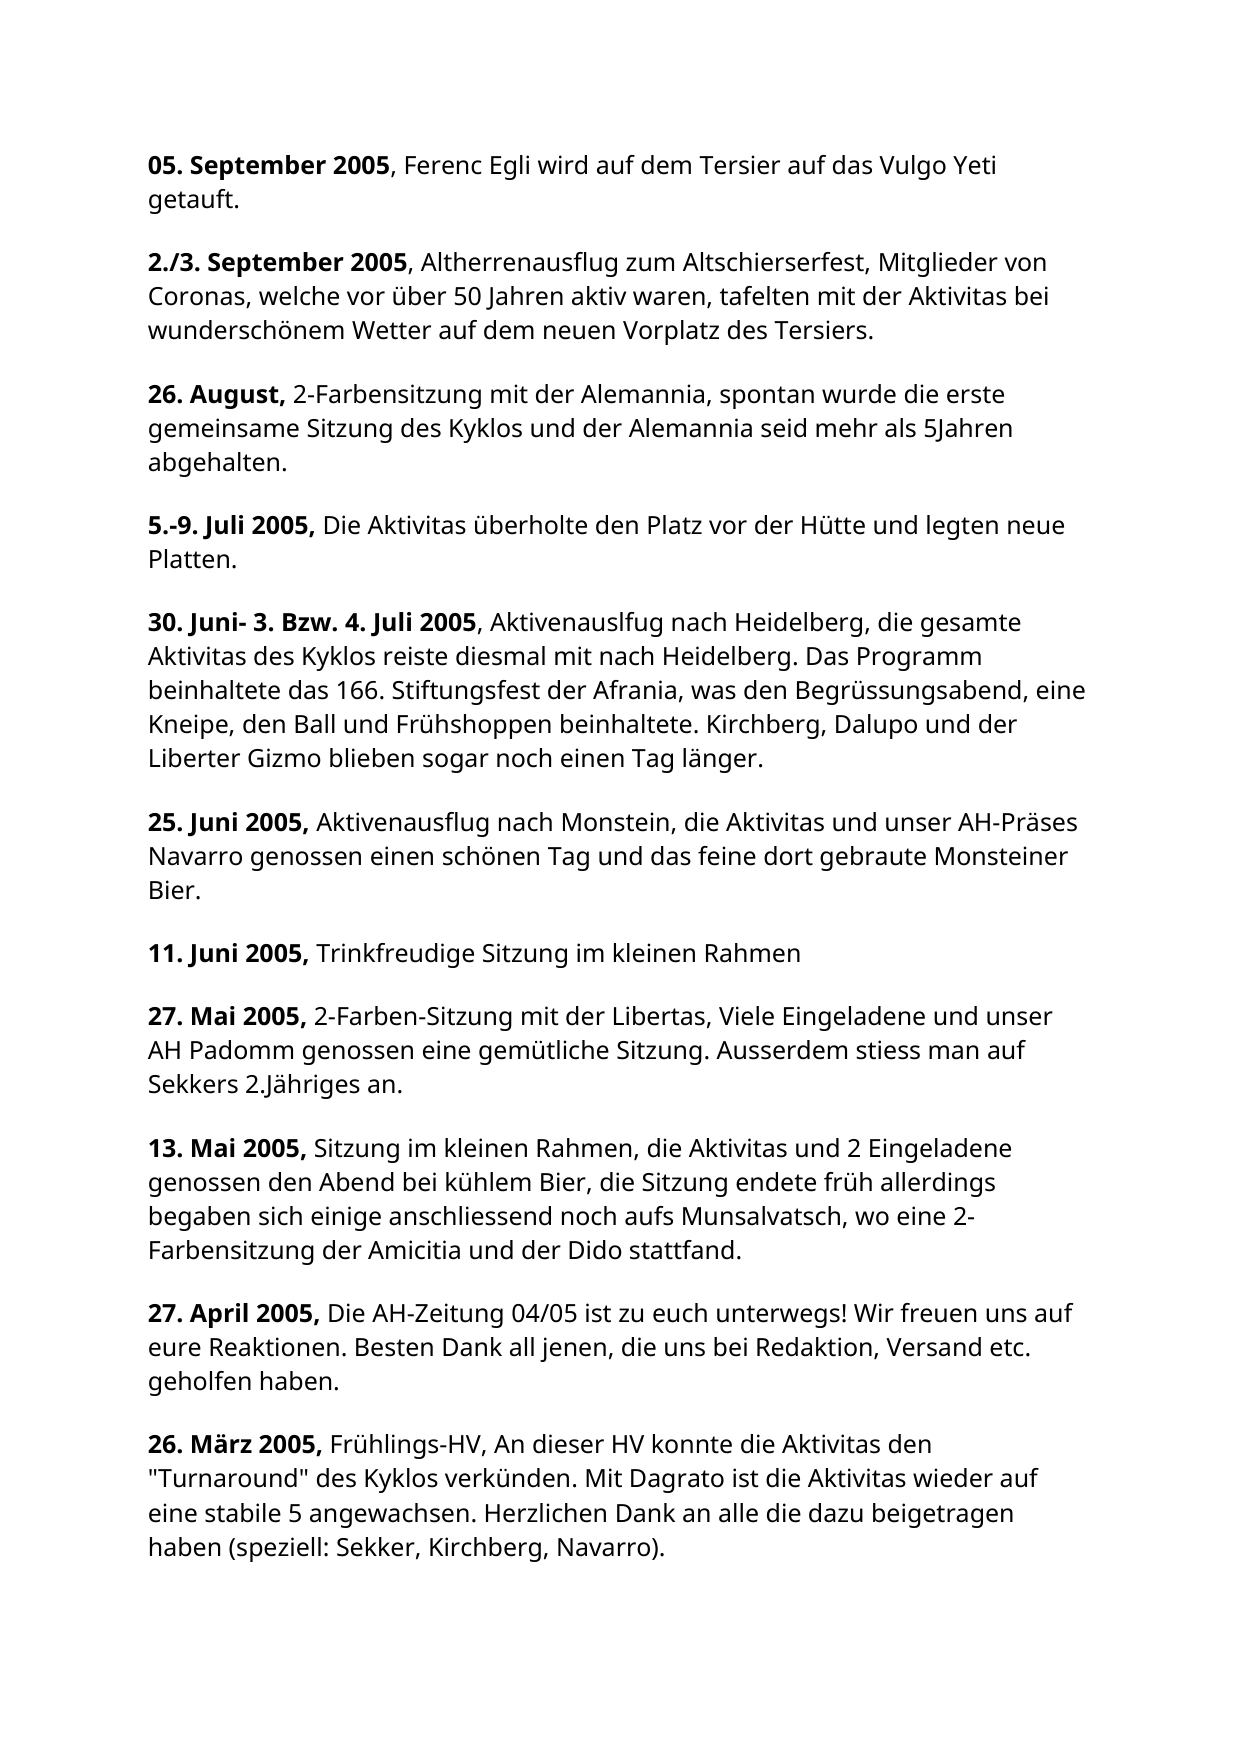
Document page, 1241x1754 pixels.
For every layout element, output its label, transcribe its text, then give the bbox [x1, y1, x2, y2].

text 25. Juni 2005, Aktivenausflug nach Monstein, die Aktivitas und unser AH-Präses Navarro genossen einen schönen Tag und das feine dort gebraute Monsteiner Bier. [148, 804, 1093, 907]
text 13. Mai 2005, Sitzung im kleinen Rahmen, die Aktivitas und 2 Eingeladene genossen den Abend bei kühlem Bier, die Sitzung endete früh allerdings begaben sich einige anschliessend noch aufs Munsalvatsch, wo eine 2-Farbensitzung der Amicitia und der Dido stattfand. [148, 1130, 1093, 1267]
text 27. Mai 2005, 2-Farben-Sitzung mit der Libertas, Viele Eingeladene und unser AH Padomm genossen eine gemütliche Sitzung. Ausserdem stiess man auf Sekkers 2.Jähriges an. [148, 999, 1093, 1101]
text 26. März 2005, Frühlings-HV, An dieser HV konnte die Aktivitas den "Turnaround" des Kyklos verkünden. Mit Dagrato ist die Aktivitas wieder auf eine stabile 5 angewachsen. Herzlichen Dank an alle die dazu beigetragen haben (speziell: Sekker, Kirchberg, Navarro). [148, 1427, 1093, 1563]
text 11. Juni 2005, Trinkfreudige Sitzung im kleinen Rahmen [148, 936, 1093, 970]
text 2./3. September 2005, Altherrenausflug zum Altschierserfest, Mitglieder von Coronas, welche vor über 50 Jahren aktiv waren, tafelten mit der Aktivitas bei wunderschönem Wetter auf dem neuen Vorplatz des Tersiers. [148, 245, 1093, 347]
text 26. August, 2-Farbensitzung mit der Alemannia, spontan wurde die erste gemeinsame Sitzung des Kyklos und der Alemannia seid mehr als 5Jahren abgehalten. [148, 376, 1093, 478]
text 27. April 2005, Die AH-Zeitung 04/05 ist zu euch unterwegs! Wir freuen uns auf eure Reaktionen. Besten Dank all jenen, die uns bei Redaktion, Versand etc. geholfen haben. [148, 1296, 1093, 1398]
text 05. September 2005, Ferenc Egli wird auf dem Tersier auf das Vulgo Yeti getauft. [148, 148, 1093, 216]
text 30. Juni- 3. Bzw. 4. Juli 2005, Aktivenauslfug nach Heidelberg, die gesamte Aktivitas des Kyklos reiste diesmal mit nach Heidelberg. Das Programm beinhaltete das 166. Stiftungsfest der Afrania, was den Begrüssungsabend, eine Kneipe, den Ball und Frühshoppen beinhaltete. Kirchberg, Dalupo und der Liberter Gizmo blieben sogar noch einen Tag länger. [148, 605, 1093, 775]
text 5.-9. Juli 2005, Die Aktivitas überholte den Platz vor der Hütte und legten neue Platten. [148, 508, 1093, 576]
